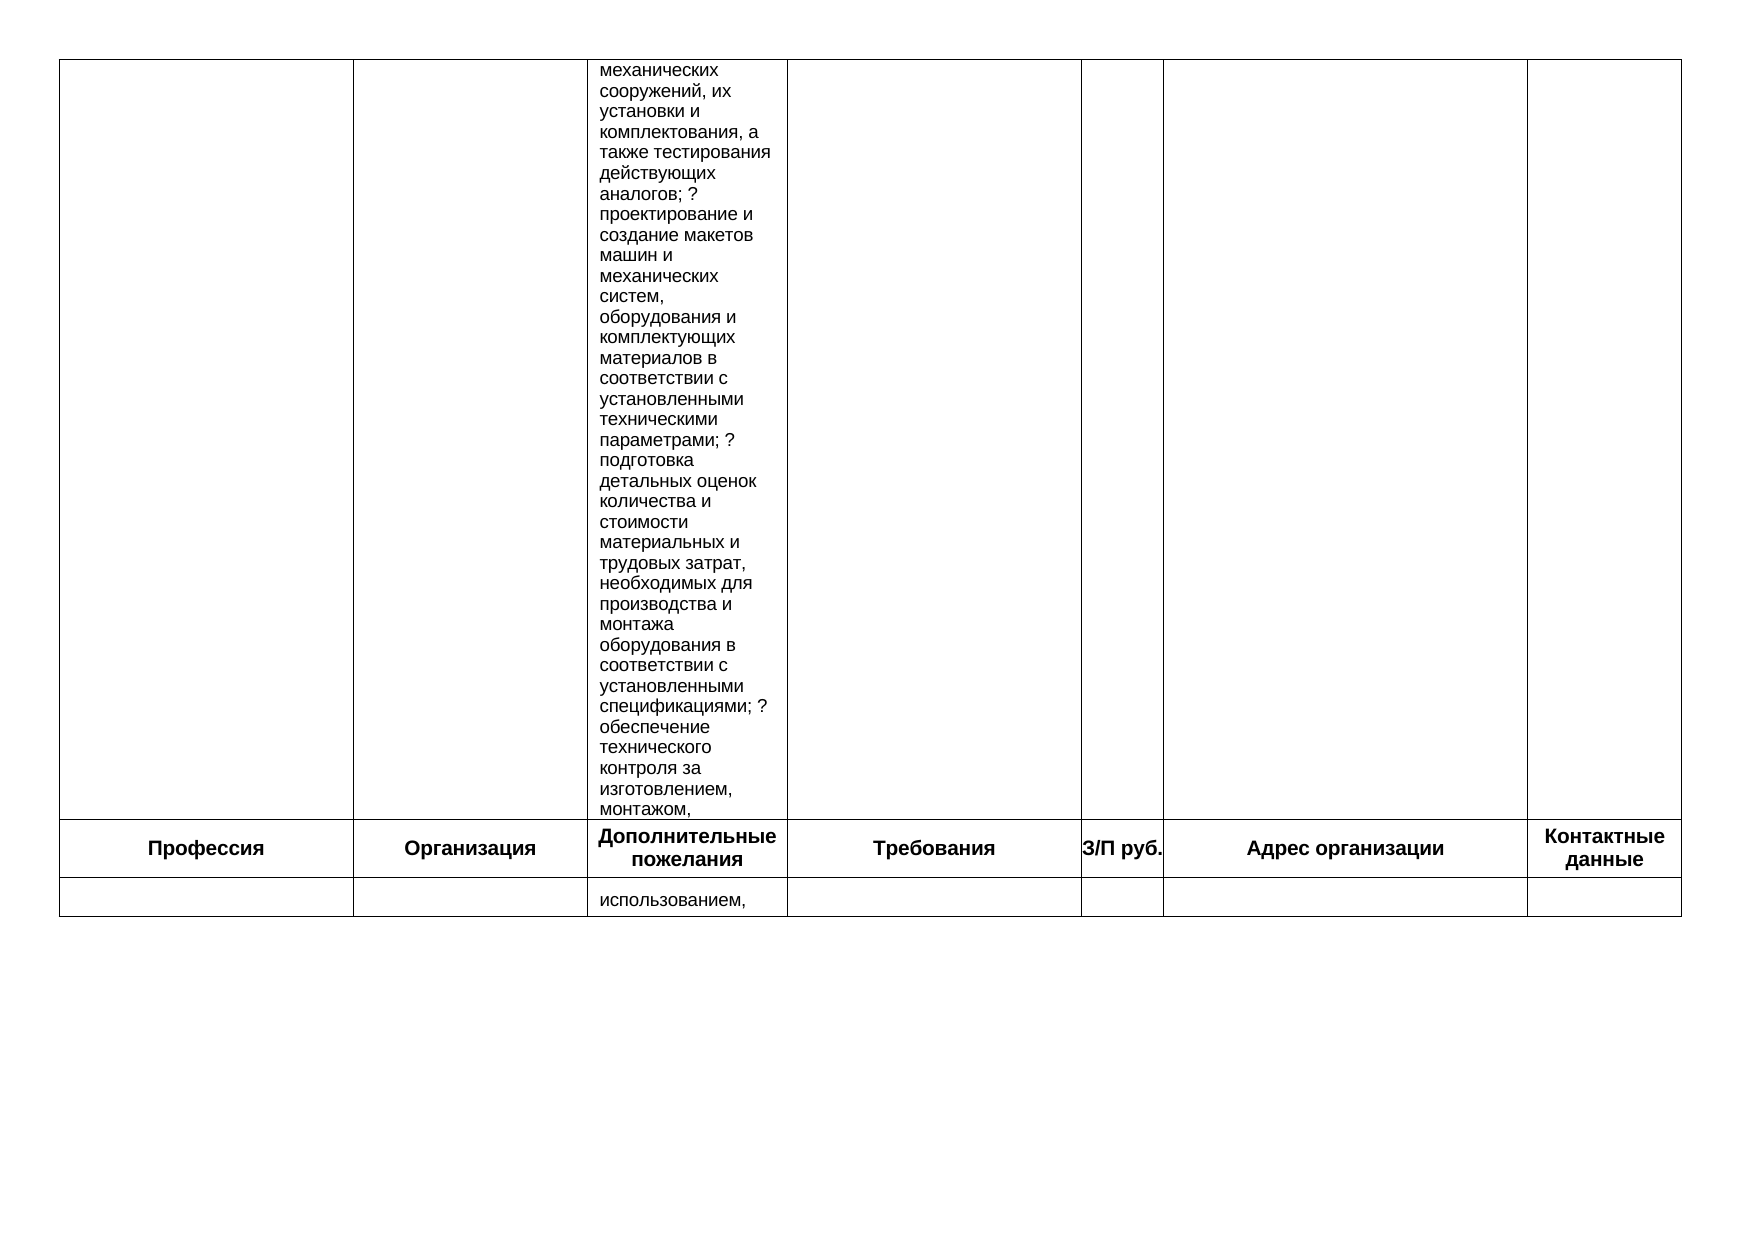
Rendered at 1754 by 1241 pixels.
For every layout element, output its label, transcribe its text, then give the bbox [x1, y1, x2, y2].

table_cell Контактные данные [1528, 820, 1681, 877]
table_cell [1164, 60, 1527, 819]
table_cell [354, 878, 587, 916]
table_cell З/П руб. [1082, 820, 1163, 877]
table_cell [1082, 60, 1163, 819]
table_cell Требования [788, 820, 1081, 877]
table_cell Адрес организации [1164, 820, 1527, 877]
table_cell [588, 60, 787, 819]
table_cell [60, 878, 353, 916]
table_cell Организация [354, 820, 587, 877]
table_cell [1528, 60, 1681, 819]
table_cell [60, 60, 353, 819]
table_cell [1528, 878, 1681, 916]
table_cell [354, 60, 587, 819]
table_cell [1082, 878, 1163, 916]
table_cell Профессия [60, 820, 353, 877]
table_cell использованием, [588, 878, 787, 916]
table_cell [788, 60, 1081, 819]
table_cell Дополнительные пожелания [588, 820, 787, 877]
table_cell [788, 878, 1081, 916]
table_cell [1164, 878, 1527, 916]
